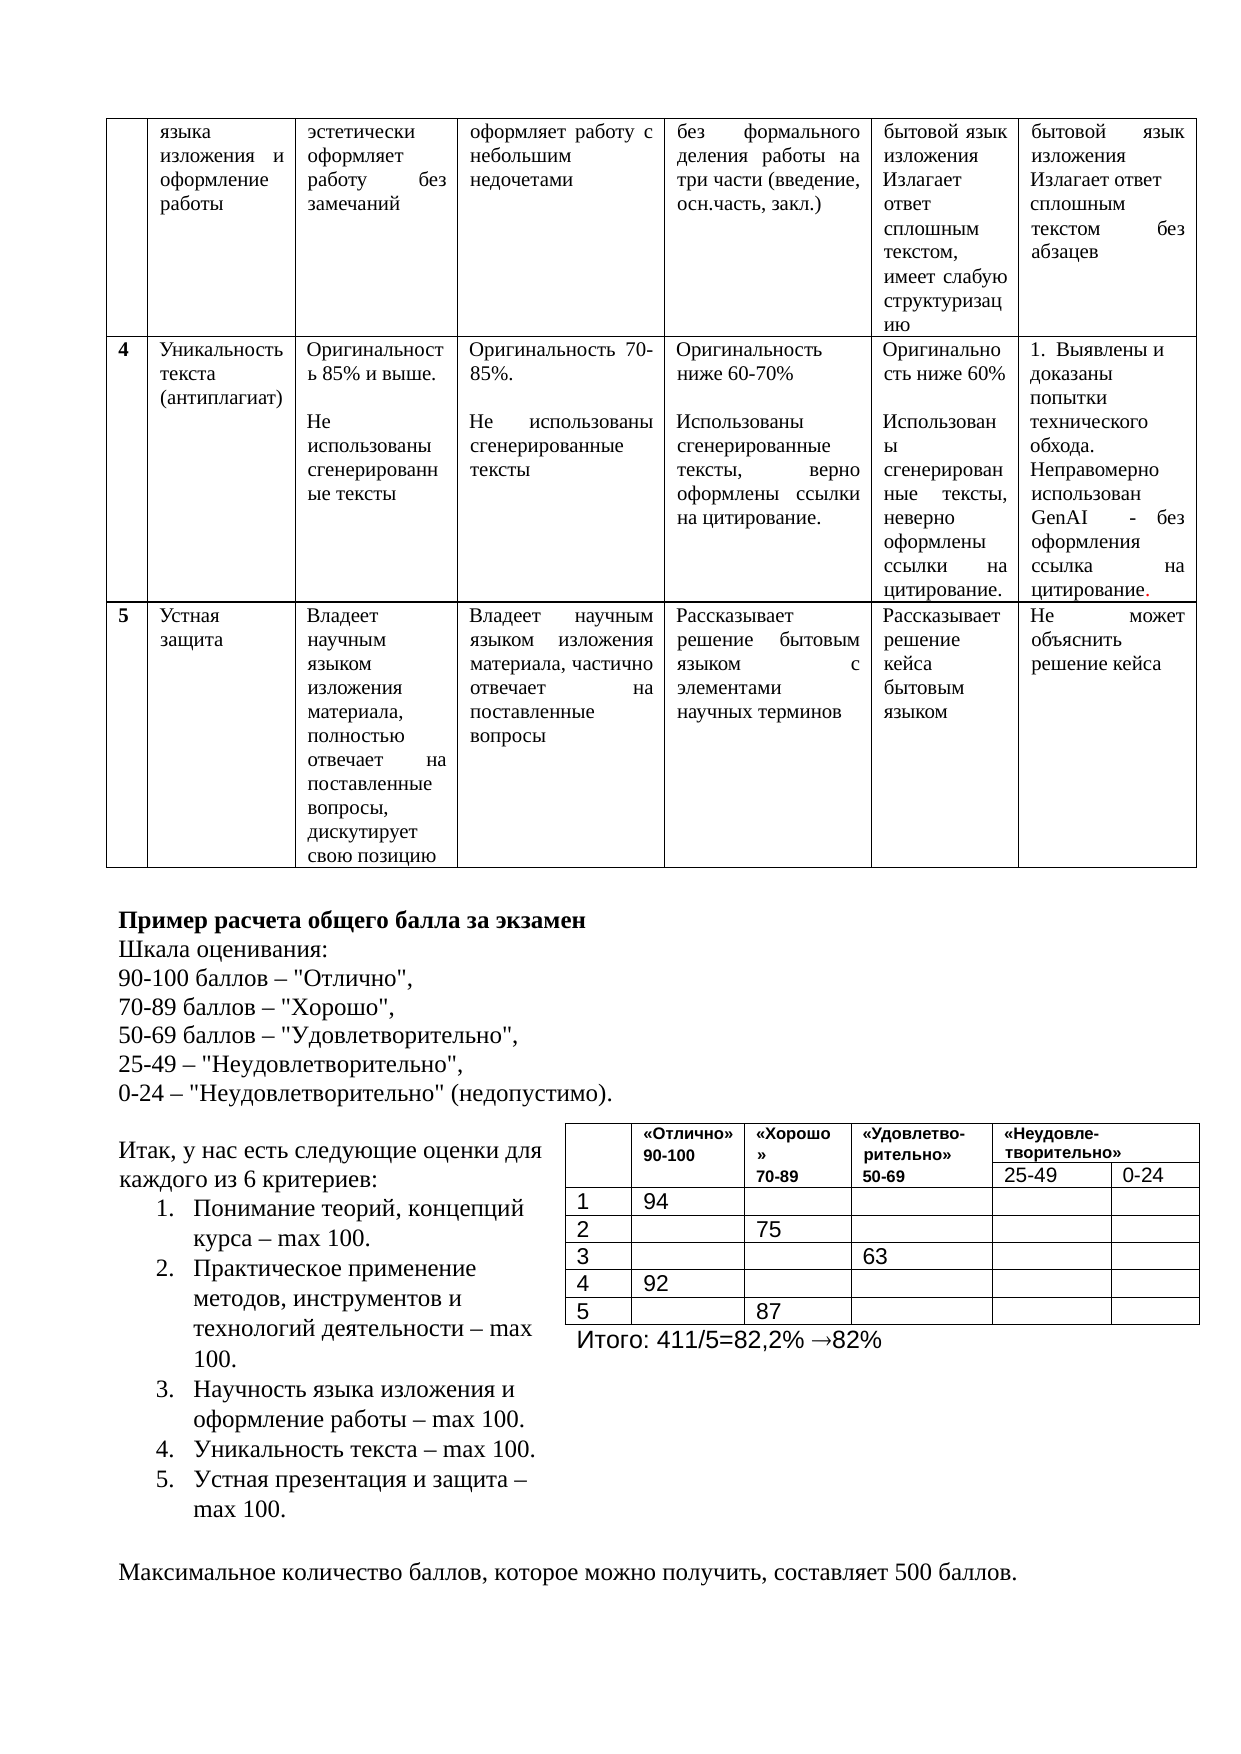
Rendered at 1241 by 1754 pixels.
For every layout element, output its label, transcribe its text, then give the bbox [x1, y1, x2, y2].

text 25-49 – "Неудовлетворительно", [118, 1049, 1166, 1078]
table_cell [148, 119, 295, 336]
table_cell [296, 119, 457, 336]
text Шкала оценивания: [118, 934, 1166, 963]
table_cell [458, 119, 664, 336]
table_cell Оригинальность 70-85%. Не использованы сгенерированные тексты [458, 337, 664, 601]
text 0-24 – "Неудовлетворительно" (недопустимо). [118, 1078, 1166, 1107]
table_cell Выявлены и доказаны попытки технического обхода. Неправомерно использован GenAI - без оформления ссылка на цитирование. [1019, 337, 1196, 601]
table_cell Оригинальность ниже 60% Использованы сгенерированные тексты, неверно оформлены ссылки на цитирование. [872, 337, 1018, 601]
table_cell 5 [107, 603, 147, 867]
text 90-100 баллов – "Отлично", [118, 963, 1166, 992]
table_cell Рассказывает решение бытовым языком с элементами научных терминов [665, 603, 871, 867]
list Уникальность текста – mах 100. [156, 1434, 561, 1463]
table_cell 4 [107, 337, 147, 601]
table_cell Владеет научным языком изложения материала, полностью отвечает на поставленные вопросы, дискутирует свою позицию [296, 603, 457, 867]
text 50-69 баллов – "Удовлетворительно", [118, 1021, 1166, 1049]
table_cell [665, 119, 871, 336]
text Максимальное количество баллов, которое можно получить, составляет 500 баллов. [118, 1557, 1166, 1586]
text 70-89 баллов – "Хорошо", [118, 992, 1166, 1021]
list Научность языка изложения и оформление работы – mах 100. [156, 1374, 561, 1433]
table_cell Рассказывает решение кейса бытовым языком [872, 603, 1018, 867]
table_cell Оригинальность 85% и выше. Не использованы сгенерированные тексты [296, 337, 457, 601]
list Устная презентация и защита – mах 100. [156, 1464, 1166, 1523]
text Итак, у нас есть следующие оценки для каждого из 6 критериев: [118, 1136, 561, 1193]
list Практическое применение методов, инструментов и технологий деятельности – mах 100. [156, 1253, 561, 1372]
table_cell Уникальность текста (антиплагиат) [148, 337, 295, 601]
table_cell Владеет научным языком изложения материала, частично отвечает на поставленные вопросы [458, 603, 664, 867]
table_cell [1019, 119, 1196, 336]
table_cell Устная защита [148, 603, 295, 867]
table_cell 3 [107, 119, 147, 336]
text Пример расчета общего балла за экзамен [118, 906, 1166, 934]
table_cell Оригинальность ниже 60-70% Использованы сгенерированные тексты, верно оформлены ссылки на цитирование. [665, 337, 871, 601]
list Понимание теорий, концепций курса – mах 100. [156, 1193, 561, 1252]
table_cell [872, 119, 1018, 336]
table_cell Не может объяснить решение кейса [1019, 603, 1196, 867]
